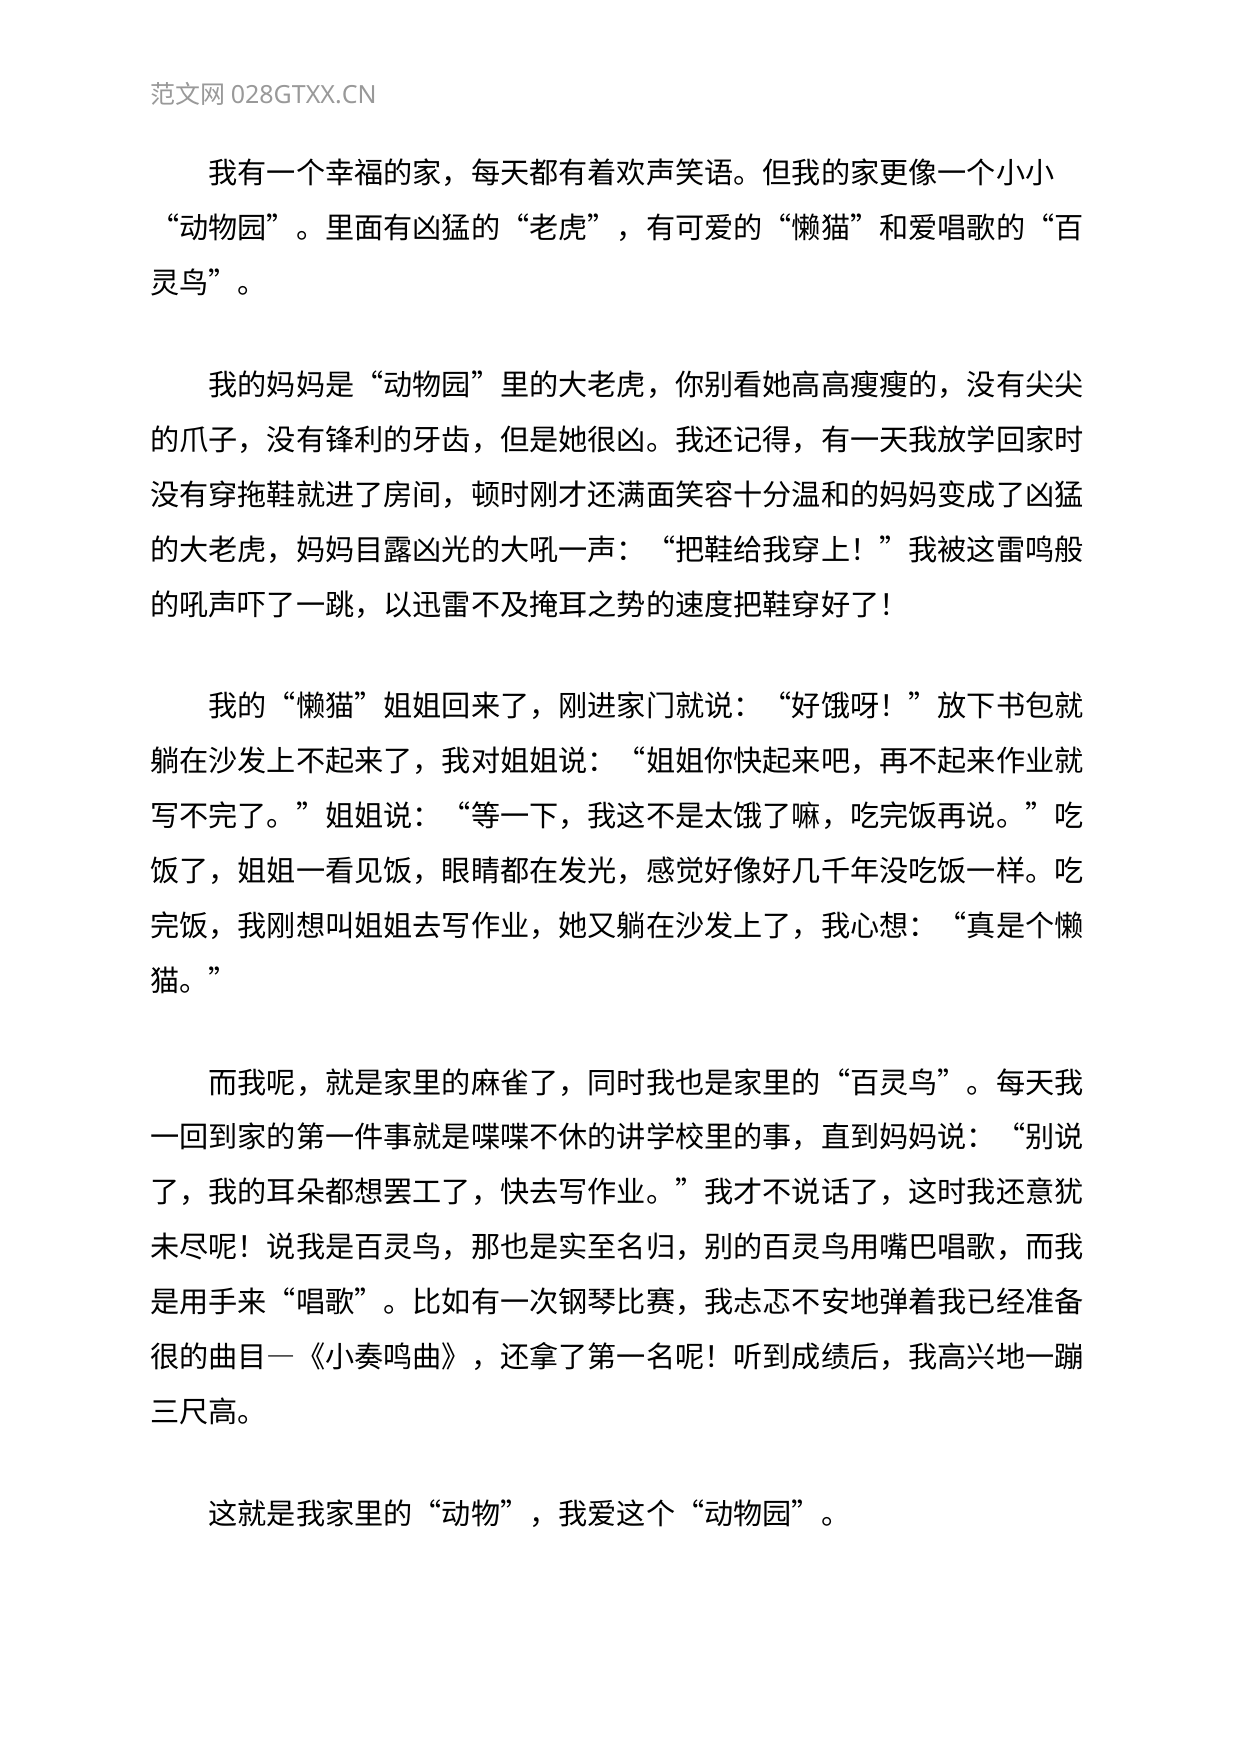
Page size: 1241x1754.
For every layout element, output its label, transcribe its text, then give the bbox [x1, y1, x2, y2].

text 我的妈妈是“动物园”里的大老虎，你别看她高高瘦瘦的，没有尖尖的爪子，没有锋利的牙齿，但是她很凶。我还记得，有一天我放学回家时没有穿拖鞋就进了房间，顿时刚才还满面笑容十分温和的妈妈变成了凶猛的大老虎，妈妈目露凶光的大吼一声：“把鞋给我穿上！”我被这雷鸣般的吼声吓了一跳，以迅雷不及掩耳之势的速度把鞋穿好了！ [150, 362, 1090, 623]
text 我的“懒猫”姐姐回来了，刚进家门就说：“好饿呀！”放下书包就躺在沙发上不起来了，我对姐姐说：“姐姐你快起来吧，再不起来作业就写不完了。”姐姐说：“等一下，我这不是太饿了嘛，吃完饭再说。”吃饭了，姐姐一看见饭，眼睛都在发光，感觉好像好几千年没吃饭一样。吃完饭，我刚想叫姐姐去写作业，她又躺在沙发上了，我心想：“真是个懒猫。” [150, 683, 1090, 1000]
text 我有一个幸福的家，每天都有着欢声笑语。但我的家更像一个小小“动物园”。里面有凶猛的“老虎”，有可爱的“懒猫”和爱唱歌的“百灵鸟”。 [150, 150, 1090, 302]
text 而我呢，就是家里的麻雀了，同时我也是家里的“百灵鸟”。每天我一回到家的第一件事就是喋喋不休的讲学校里的事，直到妈妈说：“别说了，我的耳朵都想罢工了，快去写作业。”我才不说话了，这时我还意犹未尽呢！说我是百灵鸟，那也是实至名归，别的百灵鸟用嘴巴唱歌，而我是用手来“唱歌”。比如有一次钢琴比赛，我忐忑不安地弹着我已经准备很的曲目—《小奏鸣曲》，还拿了第一名呢！听到成绩后，我高兴地一蹦三尺高。 [150, 1059, 1090, 1431]
text 这就是我家里的“动物”，我爱这个“动物园”。 [150, 1490, 1090, 1533]
